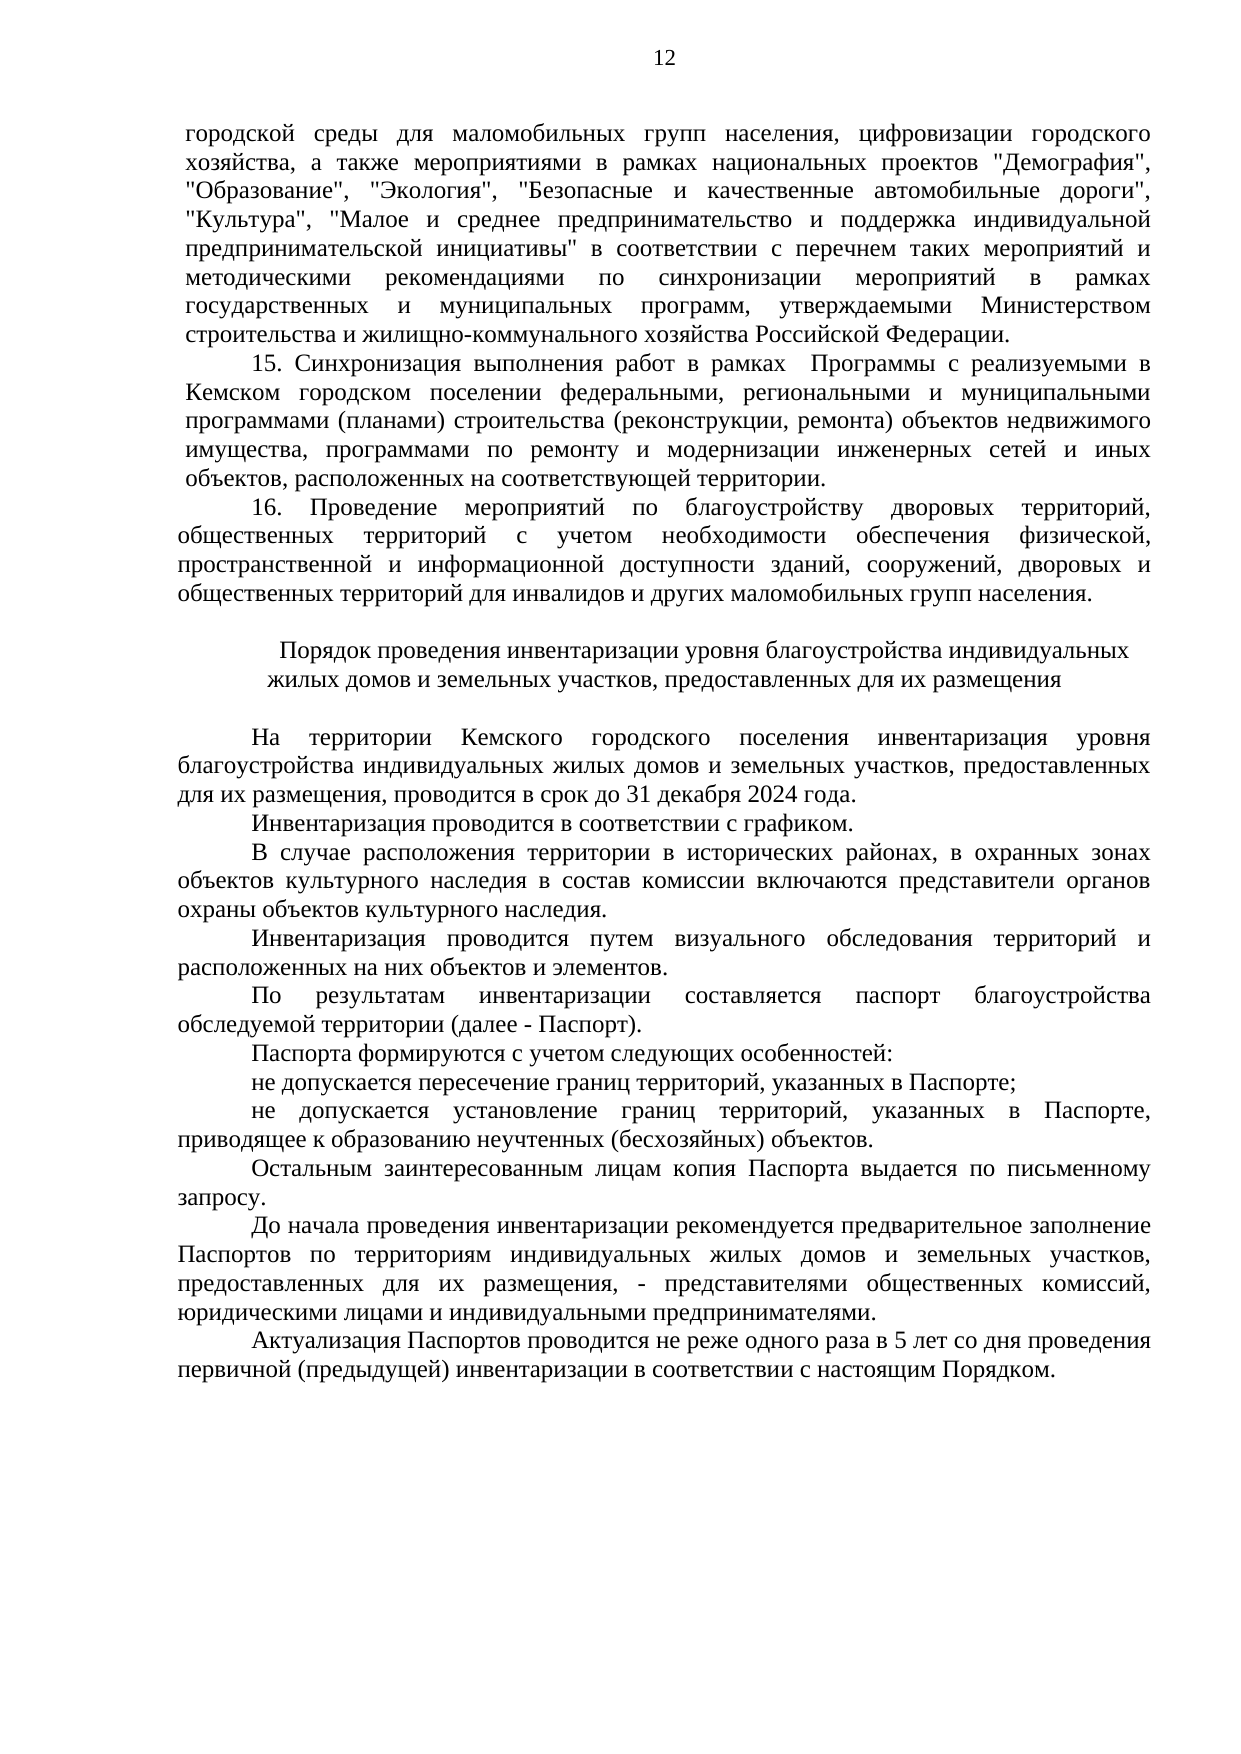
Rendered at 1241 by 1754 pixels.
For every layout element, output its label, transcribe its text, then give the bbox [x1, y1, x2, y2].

text Остальным заинтересованным лицам копия Паспорта выдается по письменному запросу. [177, 1153, 1152, 1211]
text На территории Кемского городского поселения инвентаризация уровня благоустройства индивидуальных жилых домов и земельных участков, предоставленных для их размещения, проводится в срок до 31 декабря 2024 года. [177, 722, 1152, 808]
text Паспорта формируются с учетом следующих особенностей: [177, 1038, 1152, 1067]
text не допускается пересечение границ территорий, указанных в Паспорте; [177, 1067, 1152, 1096]
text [185, 118, 1152, 348]
text В случае расположения территории в исторических районах, в охранных зонах объектов культурного наследия в состав комиссии включаются представители органов охраны объектов культурного наследия. [177, 837, 1152, 923]
text Актуализация Паспортов проводится не реже одного раза в 5 лет со дня проведения первичной (предыдущей) инвентаризации в соответствии с настоящим Порядком. [177, 1326, 1152, 1383]
text Инвентаризация проводится в соответствии с графиком. [177, 808, 1152, 837]
text не допускается установление границ территорий, указанных в Паспорте, приводящее к образованию неучтенных (бесхозяйных) объектов. [177, 1096, 1152, 1153]
text До начала проведения инвентаризации рекомендуется предварительное заполнение Паспортов по территориям индивидуальных жилых домов и земельных участков, предоставленных для их размещения, - представителями общественных комиссий, юридическими лицами и индивидуальными предпринимателями. [177, 1211, 1152, 1326]
text 16. Проведение мероприятий по благоустройству дворовых территорий, общественных территорий с учетом необходимости обеспечения физической, пространственной и информационной доступности зданий, сооружений, дворовых и общественных территорий для инвалидов и других маломобильных групп населения. [177, 492, 1152, 607]
text Порядок проведения инвентаризации уровня благоустройства индивидуальных жилых домов и земельных участков, предоставленных для их размещения [177, 636, 1152, 693]
text По результатам инвентаризации составляется паспорт благоустройства обследуемой территории (далее - Паспорт). [177, 981, 1152, 1038]
text 15. Синхронизация выполнения работ в рамках Программы с реализуемыми в Кемском городском поселении федеральными, региональными и муниципальными программами (планами) строительства (реконструкции, ремонта) объектов недвижимого имущества, программами по ремонту и модернизации инженерных сетей и иных объектов, расположенных на соответствующей территории. [185, 348, 1152, 492]
text Инвентаризация проводится путем визуального обследования территорий и расположенных на них объектов и элементов. [177, 923, 1152, 981]
